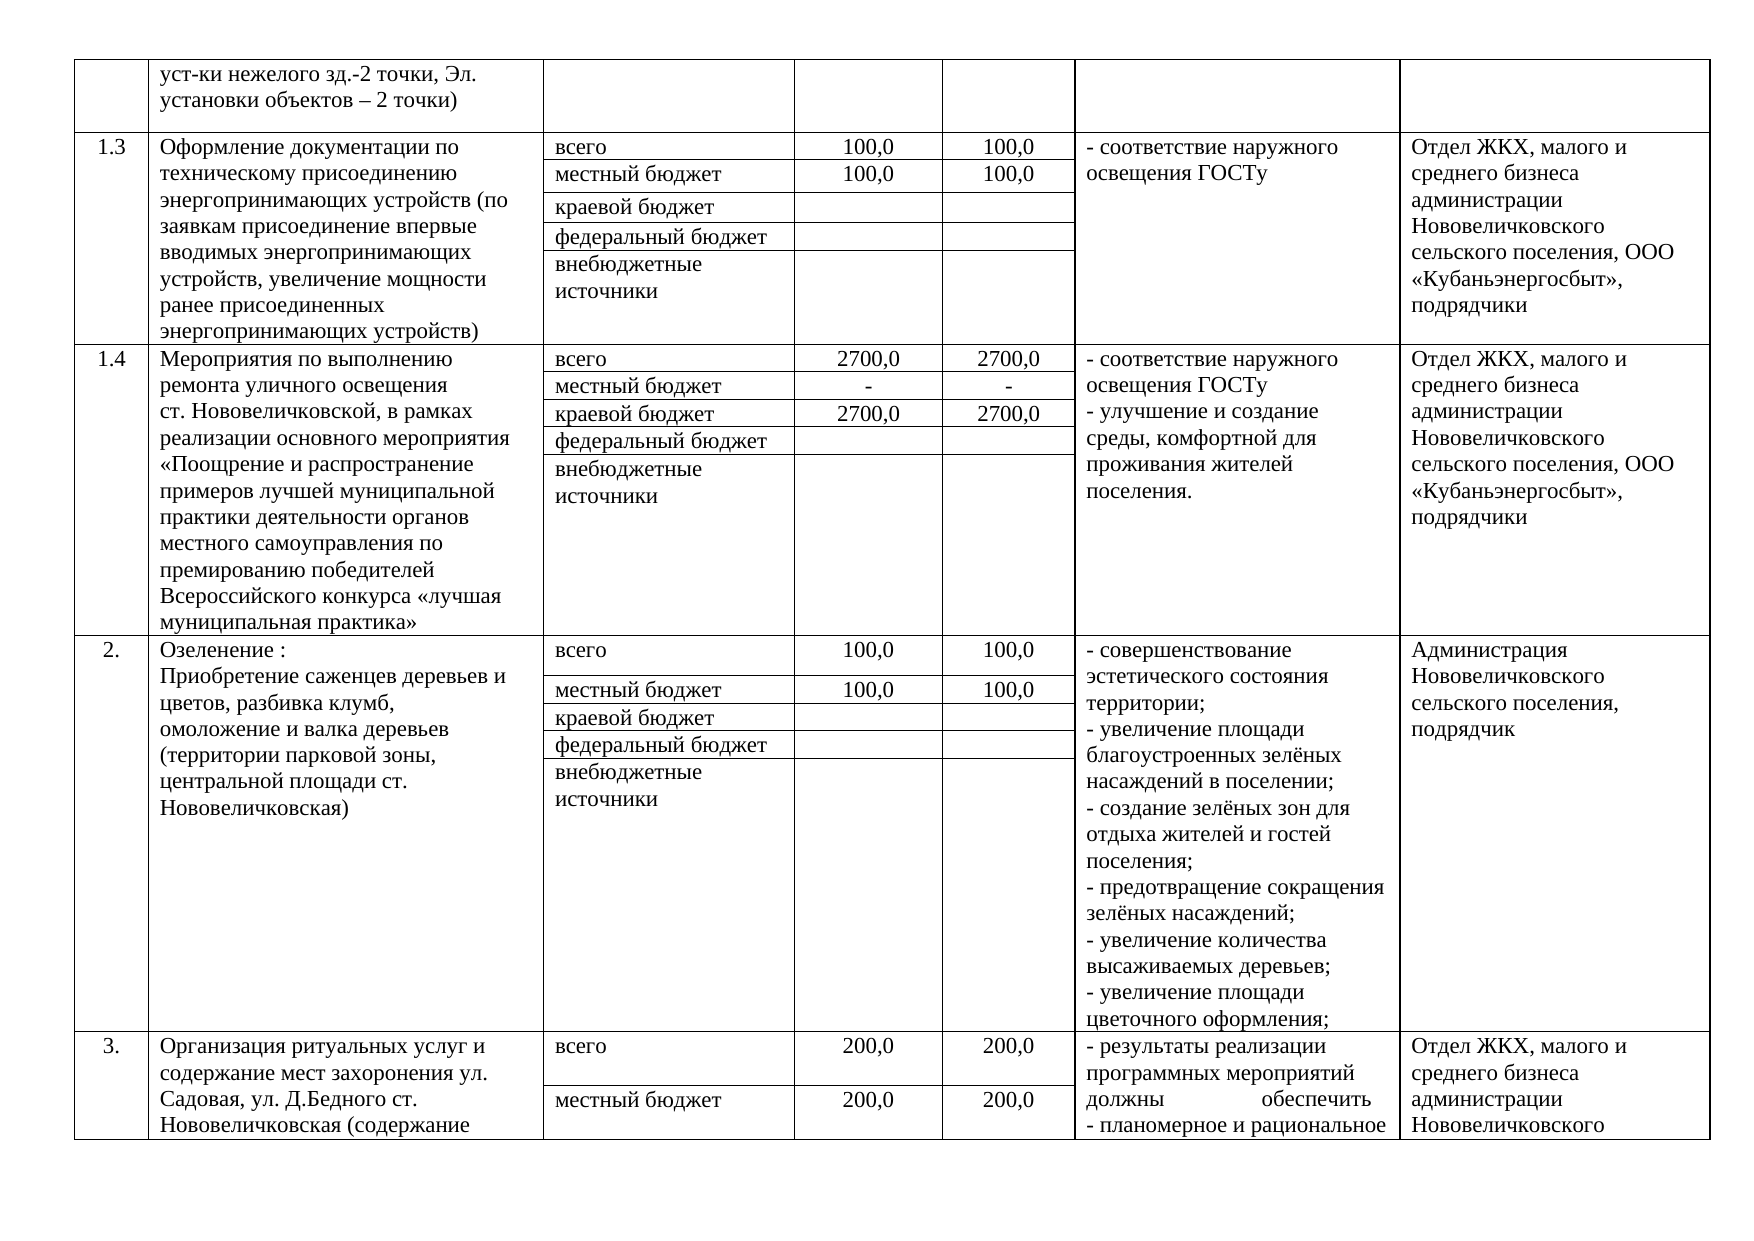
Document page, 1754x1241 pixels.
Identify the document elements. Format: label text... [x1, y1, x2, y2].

table_cell - [943, 372, 1074, 399]
table_cell [795, 704, 942, 730]
table_cell 100,0 [795, 636, 942, 675]
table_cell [544, 60, 794, 132]
table_cell Мероприятия по выполнению ремонта уличного освещения ст. Нововеличковской, в рамках реализации основного мероприятия «Поощрение и распространение примеров лучшей муниципальной практики деятельности органов местного самоуправления по премированию победителей Всероссийского конкурса «лучшая муниципальная практика» [149, 345, 543, 635]
table_cell местный бюджет [544, 160, 794, 192]
table_cell федеральный бюджет [544, 731, 794, 757]
table_cell [943, 731, 1074, 757]
table_cell 100,0 [943, 133, 1074, 159]
table_cell - результаты реализации программных мероприятий должны обеспечить - планомерное и рациональное содержание мест захоронений на территории муниципального образования [1076, 1032, 1399, 1139]
table_cell 200,0 [943, 1086, 1074, 1139]
table_cell Отдел ЖКХ, малого и среднего бизнеса администрации Нововеличковского сельского поселения, ООО «Кубаньэнергосбыт», подрядчики [1401, 345, 1709, 635]
table_cell 100,0 [943, 676, 1074, 703]
table_cell местный бюджет [544, 372, 794, 399]
table_cell [943, 223, 1074, 249]
table_cell [943, 759, 1074, 1031]
table_cell 100,0 [795, 676, 942, 703]
table_cell всего [544, 345, 794, 371]
table_cell федеральный бюджет [544, 427, 794, 454]
table_cell 2700,0 [795, 400, 942, 426]
table_cell 1.3 [75, 133, 148, 344]
table_cell - [795, 372, 942, 399]
table_cell 100,0 [795, 160, 942, 192]
table_cell краевой бюджет [544, 193, 794, 222]
table_cell [943, 704, 1074, 730]
table_cell Озеленение : Приобретение саженцев деревьев и цветов, разбивка клумб, омоложение и валка деревьев (территории парковой зоны, центральной площади ст. Нововеличковская) [149, 636, 543, 1031]
table_cell Администрация Нововеличковского сельского поселения, подрядчик [1401, 636, 1709, 1031]
table_cell всего [544, 1032, 794, 1085]
table_cell Организация ритуальных услуг и содержание мест захоронения ул. Садовая, ул. Д.Бедного ст. Нововеличковская (содержание территорий кладбищ, вывоз мусора, уборка территорий, окраска ограждений,) [149, 1032, 543, 1139]
table_cell 2700,0 [943, 345, 1074, 371]
table_cell [943, 455, 1074, 635]
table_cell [1401, 133, 1709, 344]
table_cell - соответствие наружного освещения ГОСТу - улучшение и создание среды, комфортной для проживания жителей поселения. [1076, 345, 1399, 635]
table_cell местный бюджет [544, 1086, 794, 1139]
table_cell 2700,0 [795, 345, 942, 371]
table_cell [795, 759, 942, 1031]
table_cell 200,0 [943, 1032, 1074, 1085]
table_cell 2. [75, 636, 148, 1031]
table_cell внебюджетные источники [544, 759, 794, 1031]
table_cell [795, 251, 942, 344]
table_cell [943, 251, 1074, 344]
table_cell Оформление документации по техническому присоединению энергопринимающих устройств (по заявкам присоединение впервые вводимых энергопринимающих устройств, увеличение мощности ранее присоединенных энергопринимающих устройств) [149, 133, 543, 344]
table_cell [1076, 133, 1399, 344]
table_cell 2700,0 [943, 400, 1074, 426]
table_cell 3. [75, 1032, 148, 1139]
table_cell [795, 193, 942, 222]
table_cell [943, 60, 1074, 132]
table_cell 200,0 [795, 1032, 942, 1085]
table_cell [943, 193, 1074, 222]
table_cell федеральный бюджет [544, 223, 794, 249]
table_cell всего [544, 636, 794, 675]
table_cell 1.4 [75, 345, 148, 635]
table_cell краевой бюджет [544, 704, 794, 730]
table_cell 100,0 [943, 636, 1074, 675]
table_cell 100,0 [943, 160, 1074, 192]
table_cell местный бюджет [544, 676, 794, 703]
table_cell 200,0 [795, 1086, 942, 1139]
table_cell [795, 455, 942, 635]
table_cell [795, 60, 942, 132]
table_cell [795, 223, 942, 249]
table_cell всего [544, 133, 794, 159]
table_cell 100,0 [795, 133, 942, 159]
table_cell [795, 427, 942, 454]
table_cell [795, 731, 942, 757]
table_cell краевой бюджет [544, 400, 794, 426]
table_cell внебюджетные источники [544, 251, 794, 344]
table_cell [1401, 1032, 1709, 1139]
table_cell - совершенствование эстетического состояния территории; - увеличение площади благоустроенных зелёных насаждений в поселении; - создание зелёных зон для отдыха жителей и гостей поселения; - предотвращение сокращения зелёных насаждений; - увеличение количества высаживаемых деревьев; - увеличение площади цветочного оформления; [1076, 636, 1399, 1031]
table_cell [943, 427, 1074, 454]
table_cell внебюджетные источники [544, 455, 794, 635]
